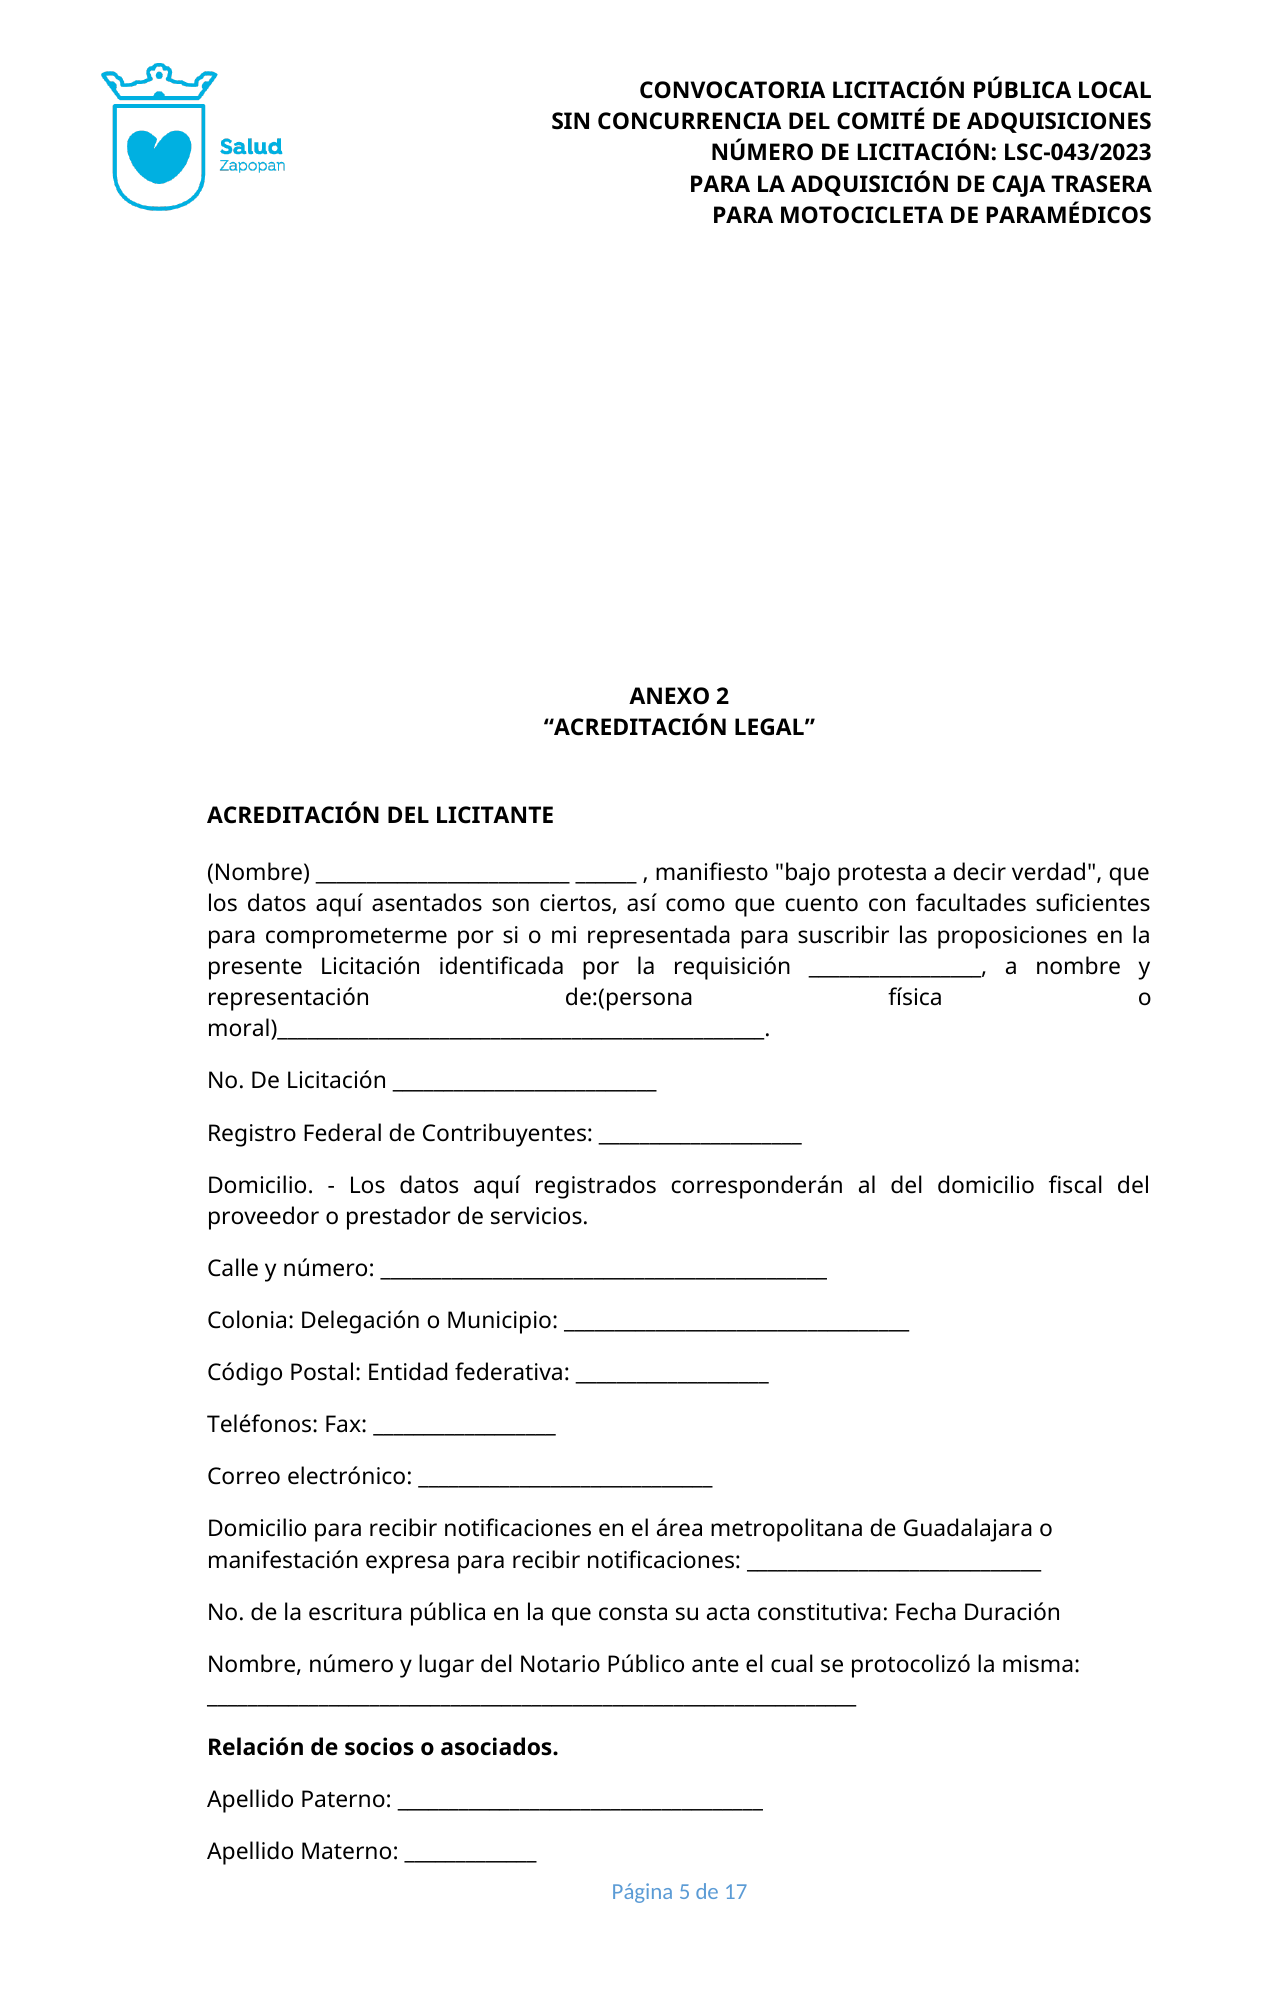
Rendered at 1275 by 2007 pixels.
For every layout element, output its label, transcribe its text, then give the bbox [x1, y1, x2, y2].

text (Nombre) _________________________ ______ , manifiesto "bajo protesta a decir verdad", que los datos aquí asentados son ciertos, así como que cuento con facultades suficientes para comprometerme por si o mi representada para suscribir las proposiciones en la presente Licitación identificada por la requisición _________________, a nombre y representación de:(persona física o moral)________________________________________________. [207, 856, 1152, 1043]
text No. De Licitación __________________________ [207, 1064, 1152, 1096]
text Domicilio. - Los datos aquí registrados corresponderán al del domicilio fiscal del proveedor o prestador de servicios. [207, 1168, 1152, 1231]
text Código Postal: Entidad federativa: ___________________ [207, 1356, 1152, 1387]
text Teléfonos: Fax: __________________ [207, 1408, 1152, 1439]
text ANEXO 2 [207, 680, 1152, 711]
text Apellido Paterno: ____________________________________ [207, 1783, 1152, 1814]
picture [108, 67, 211, 95]
text Apellido Materno: _____________ [207, 1835, 1152, 1866]
text No. de la escritura pública en la que consta su acta constitutiva: Fecha Duración [207, 1596, 1152, 1627]
text ACREDITACIÓN DEL LICITANTE [207, 799, 1152, 831]
text Colonia: Delegación o Municipio: __________________________________ [207, 1304, 1152, 1335]
text “ACREDITACIÓN LEGAL” [207, 711, 1152, 742]
text Relación de socios o asociados. [207, 1731, 1152, 1762]
text Nombre, número y lugar del Notario Público ante el cual se protocolizó la misma: ________________________________________________________________ [207, 1648, 1152, 1710]
text Calle y número: ____________________________________________ [207, 1252, 1152, 1283]
text Domicilio para recibir notificaciones en el área metropolitana de Guadalajara o manifestación expresa para recibir notificaciones: _____________________________ [207, 1512, 1152, 1575]
text Registro Federal de Contribuyentes: ____________________ [207, 1116, 1152, 1148]
text Correo electrónico: _____________________________ [207, 1460, 1152, 1491]
picture [97, 63, 290, 220]
